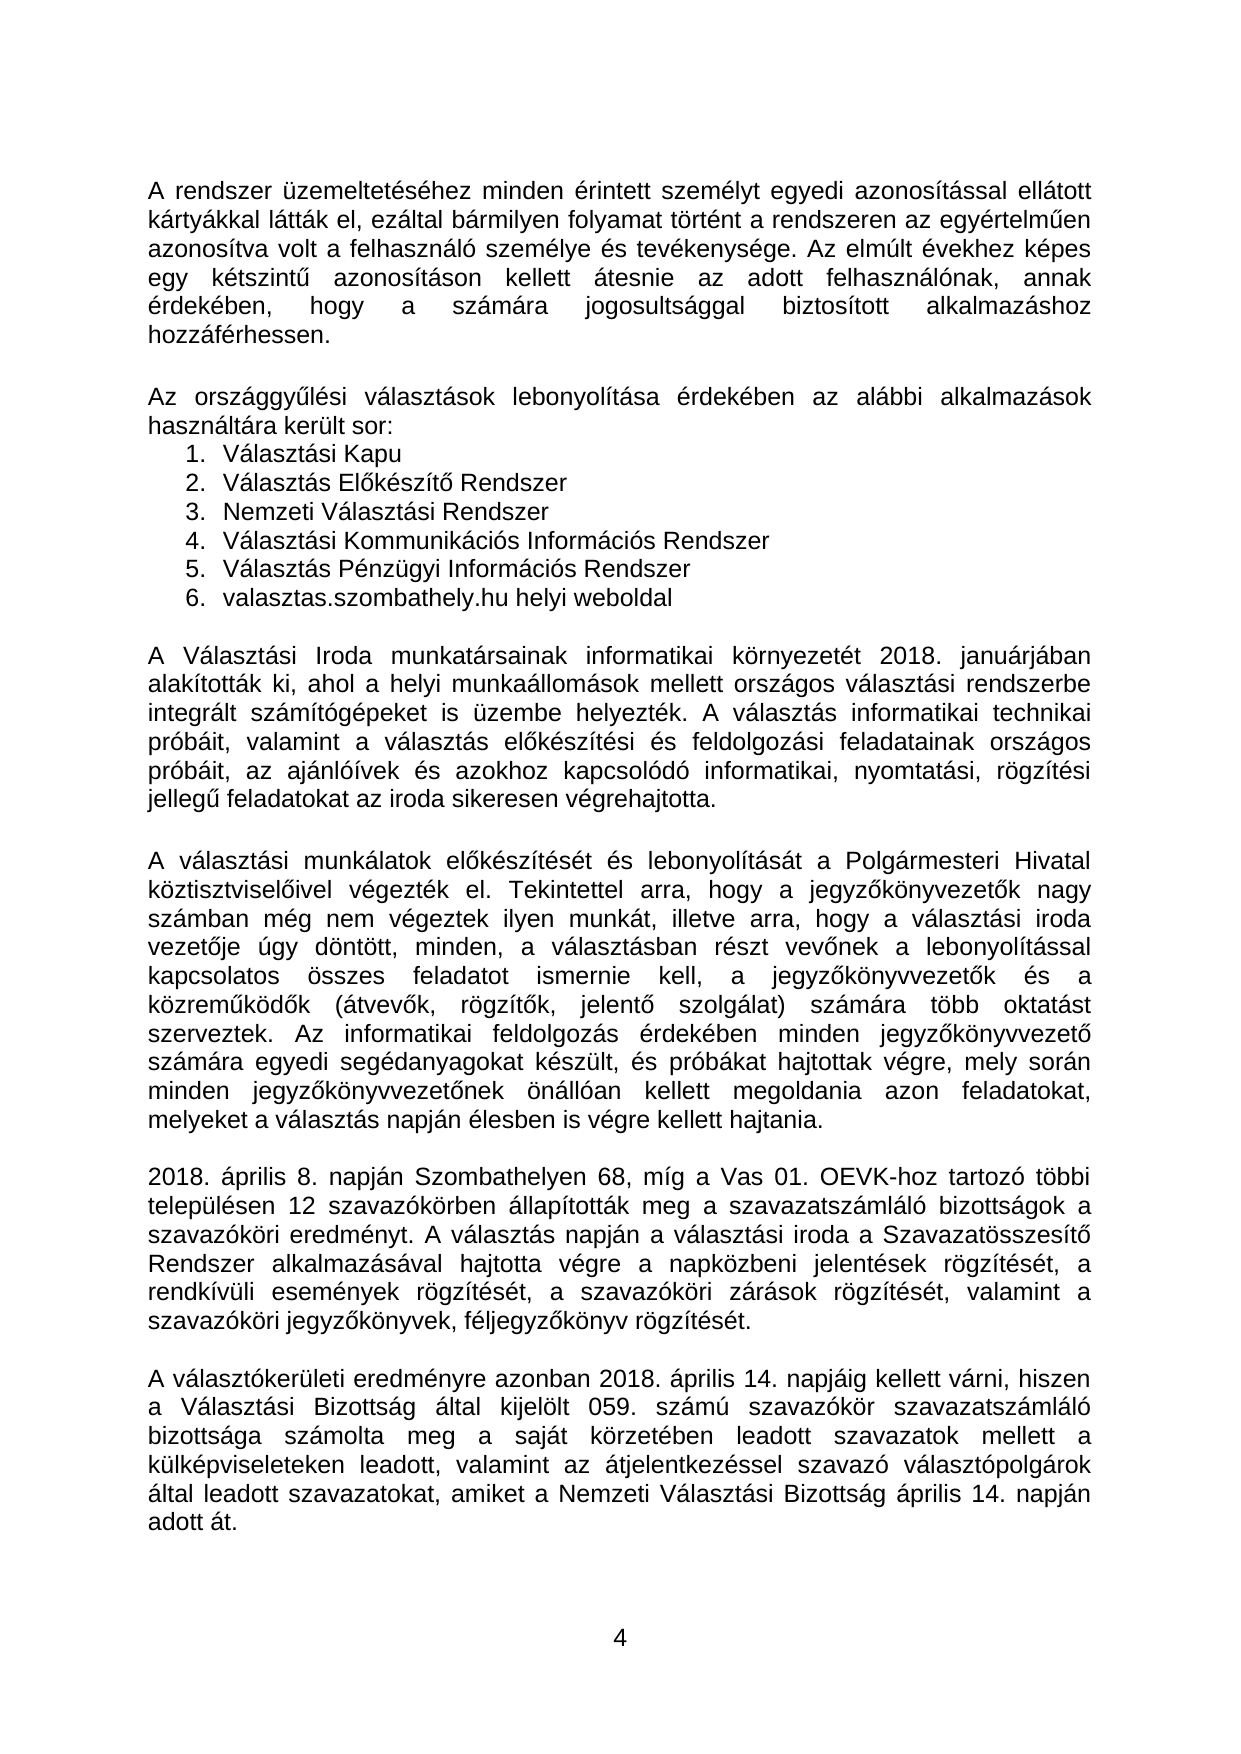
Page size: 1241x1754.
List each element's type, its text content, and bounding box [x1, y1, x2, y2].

text A választókerületi eredményre azonban 2018. április 14. napjáig kellett várni, hiszen a Választási Bizottság által kijelölt 059. számú szavazókör szavazatszámláló bizottsága számolta meg a saját körzetében leadott szavazatok mellett a külképviseleteken leadott, valamint az átjelentkezéssel szavazó választópolgárok által leadott szavazatokat, amiket a Nemzeti Választási Bizottság április 14. napján adott át. [148, 1364, 1093, 1536]
list Nemzeti Választási Rendszer [185, 497, 1093, 526]
list Választási Kapu [185, 439, 1093, 468]
text A választási munkálatok előkészítését és lebonyolítását a Polgármesteri Hivatal köztisztviselőivel végezték el. Tekintettel arra, hogy a jegyzőkönyvezetők nagy számban még nem végeztek ilyen munkát, illetve arra, hogy a választási iroda vezetője úgy döntött, minden, a választásban részt vevőnek a lebonyolítással kapcsolatos összes feladatot ismernie kell, a jegyzőkönyvvezetők és a közreműködők (átvevők, rögzítők, jelentő szolgálat) számára több oktatást szerveztek. Az informatikai feldolgozás érdekében minden jegyzőkönyvvezető számára egyedi segédanyagokat készült, és próbákat hajtottak végre, mely során minden jegyzőkönyvvezetőnek önállóan kellett megoldania azon feladatokat, melyeket a választás napján élesben is végre kellett hajtania. [148, 846, 1093, 1134]
list Választás Előkészítő Rendszer [185, 468, 1093, 497]
list Választás Pénzügyi Információs Rendszer [185, 554, 1093, 583]
text 2018. április 8. napján Szombathelyen 68, míg a Vas 01. OEVK-hoz tartozó többi településen 12 szavazókörben állapították meg a szavazatszámláló bizottságok a szavazóköri eredményt. A választás napján a választási iroda a Szavazatösszesítő Rendszer alkalmazásával hajtotta végre a napközbeni jelentések rögzítését, a rendkívüli események rögzítését, a szavazóköri zárások rögzítését, valamint a szavazóköri jegyzőkönyvek, féljegyzőkönyv rögzítését. [148, 1162, 1093, 1335]
list valasztas.szombathely.hu helyi weboldal [185, 583, 1093, 612]
text A Választási Iroda munkatársainak informatikai környezetét 2018. januárjában alakították ki, ahol a helyi munkaállomások mellett országos választási rendszerbe integrált számítógépeket is üzembe helyezték. A választás informatikai technikai próbáit, valamint a választás előkészítési és feldolgozási feladatainak országos próbáit, az ajánlóívek és azokhoz kapcsolódó informatikai, nyomtatási, rögzítési jellegű feladatokat az iroda sikeresen végrehajtotta. [148, 641, 1093, 813]
text Az országgyűlési választások lebonyolítása érdekében az alábbi alkalmazások használtára került sor: [148, 382, 1093, 439]
text A rendszer üzemeltetéséhez minden érintett személyt egyedi azonosítással ellátott kártyákkal látták el, ezáltal bármilyen folyamat történt a rendszeren az egyértelműen azonosítva volt a felhasználó személye és tevékenysége. Az elmúlt évekhez képes egy kétszintű azonosításon kellett átesnie az adott felhasználónak, annak érdekében, hogy a számára jogosultsággal biztosított alkalmazáshoz hozzáférhessen. [148, 176, 1093, 349]
list Választási Kommunikációs Információs Rendszer [185, 526, 1093, 554]
